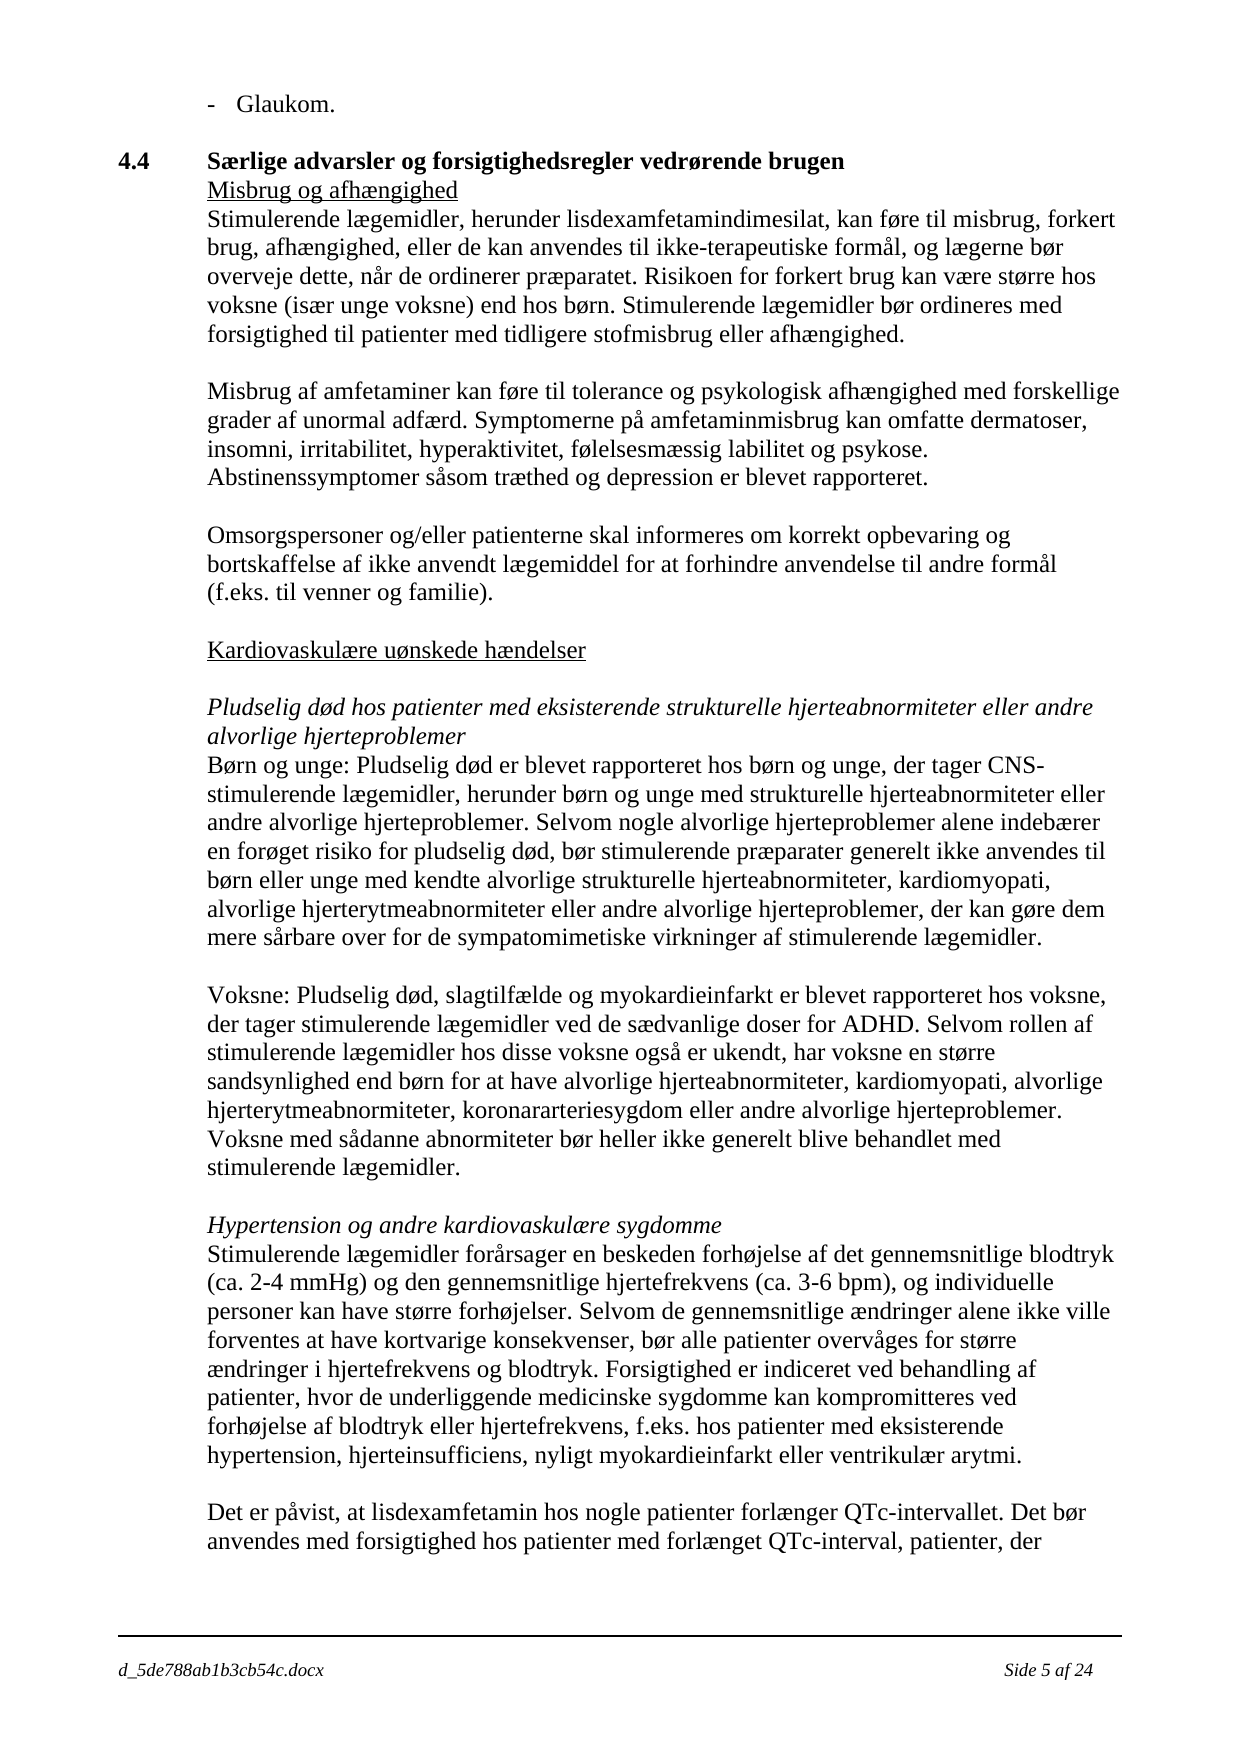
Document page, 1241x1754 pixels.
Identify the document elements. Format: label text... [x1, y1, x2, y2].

text Stimulerende lægemidler forårsager en beskeden forhøjelse af det gennemsnitlige blodtryk (ca. 2-4 mmHg) og den gennemsnitlige hjertefrekvens (ca. 3-6 bpm), og individuelle personer kan have større forhøjelser. Selvom de gennemsnitlige ændringer alene ikke ville forventes at have kortvarige konsekvenser, bør alle patienter overvåges for større ændringer i hjertefrekvens og blodtryk. Forsigtighed er indiceret ved behandling af patienter, hvor de underliggende medicinske sygdomme kan kompromitteres ved forhøjelse af blodtryk eller hjertefrekvens, f.eks. hos patienter med eksisterende hypertension, hjerteinsufficiens, nyligt myokardieinfarkt eller ventrikulær arytmi. [207, 1239, 1122, 1469]
text Kardiovaskulære uønskede hændelser [207, 635, 1122, 664]
text Misbrug og afhængighed [118, 175, 1122, 204]
text Misbrug af amfetaminer kan føre til tolerance og psykologisk afhængighed med forskellige grader af unormal adfærd. Symptomerne på amfetaminmisbrug kan omfatte dermatoser, insomni, irritabilitet, hyperaktivitet, følelsesmæssig labilitet og psykose. Abstinenssymptomer såsom træthed og depression er blevet rapporteret. [207, 376, 1122, 491]
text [207, 1497, 1122, 1555]
text Hypertension og andre kardiovaskulære sygdomme [207, 1210, 1122, 1239]
text 4.4 Særlige advarsler og forsigtighedsregler vedrørende brugen [118, 146, 1122, 175]
text Stimulerende lægemidler, herunder lisdexamfetamindimesilat, kan føre til misbrug, forkert brug, afhængighed, eller de kan anvendes til ikke-terapeutiske formål, og lægerne bør overveje dette, når de ordinerer præparatet. Risikoen for forkert brug kan være større hos voksne (især unge voksne) end hos børn. Stimulerende lægemidler bør ordineres med forsigtighed til patienter med tidligere stofmisbrug eller afhængighed. [207, 204, 1122, 347]
text Omsorgspersoner og/eller patienterne skal informeres om korrekt opbevaring og bortskaffelse af ikke anvendt lægemiddel for at forhindre anvendelse til andre formål (f.eks. til venner og familie). [207, 520, 1122, 606]
text Pludselig død hos patienter med eksisterende strukturelle hjerteabnormiteter eller andre alvorlige hjerteproblemer [207, 692, 1122, 750]
text Børn og unge: Pludselig død er blevet rapporteret hos børn og unge, der tager CNS-stimulerende lægemidler, herunder børn og unge med strukturelle hjerteabnormiteter eller andre alvorlige hjerteproblemer. Selvom nogle alvorlige hjerteproblemer alene indebærer en forøget risiko for pludselig død, bør stimulerende præparater generelt ikke anvendes til børn eller unge med kendte alvorlige strukturelle hjerteabnormiteter, kardiomyopati, alvorlige hjerterytmeabnormiteter eller andre alvorlige hjerteproblemer, der kan gøre dem mere sårbare over for de sympatomimetiske virkninger af stimulerende lægemidler. [207, 750, 1122, 951]
text - Glaukom. [207, 89, 1122, 117]
text Voksne: Pludselig død, slagtilfælde og myokardieinfarkt er blevet rapporteret hos voksne, der tager stimulerende lægemidler ved de sædvanlige doser for ADHD. Selvom rollen af stimulerende lægemidler hos disse voksne også er ukendt, har voksne en større sandsynlighed end børn for at have alvorlige hjerteabnormiteter, kardiomyopati, alvorlige hjerterytmeabnormiteter, koronararteriesygdom eller andre alvorlige hjerteproblemer. Voksne med sådanne abnormiteter bør heller ikke generelt blive behandlet med stimulerende lægemidler. [207, 980, 1122, 1181]
